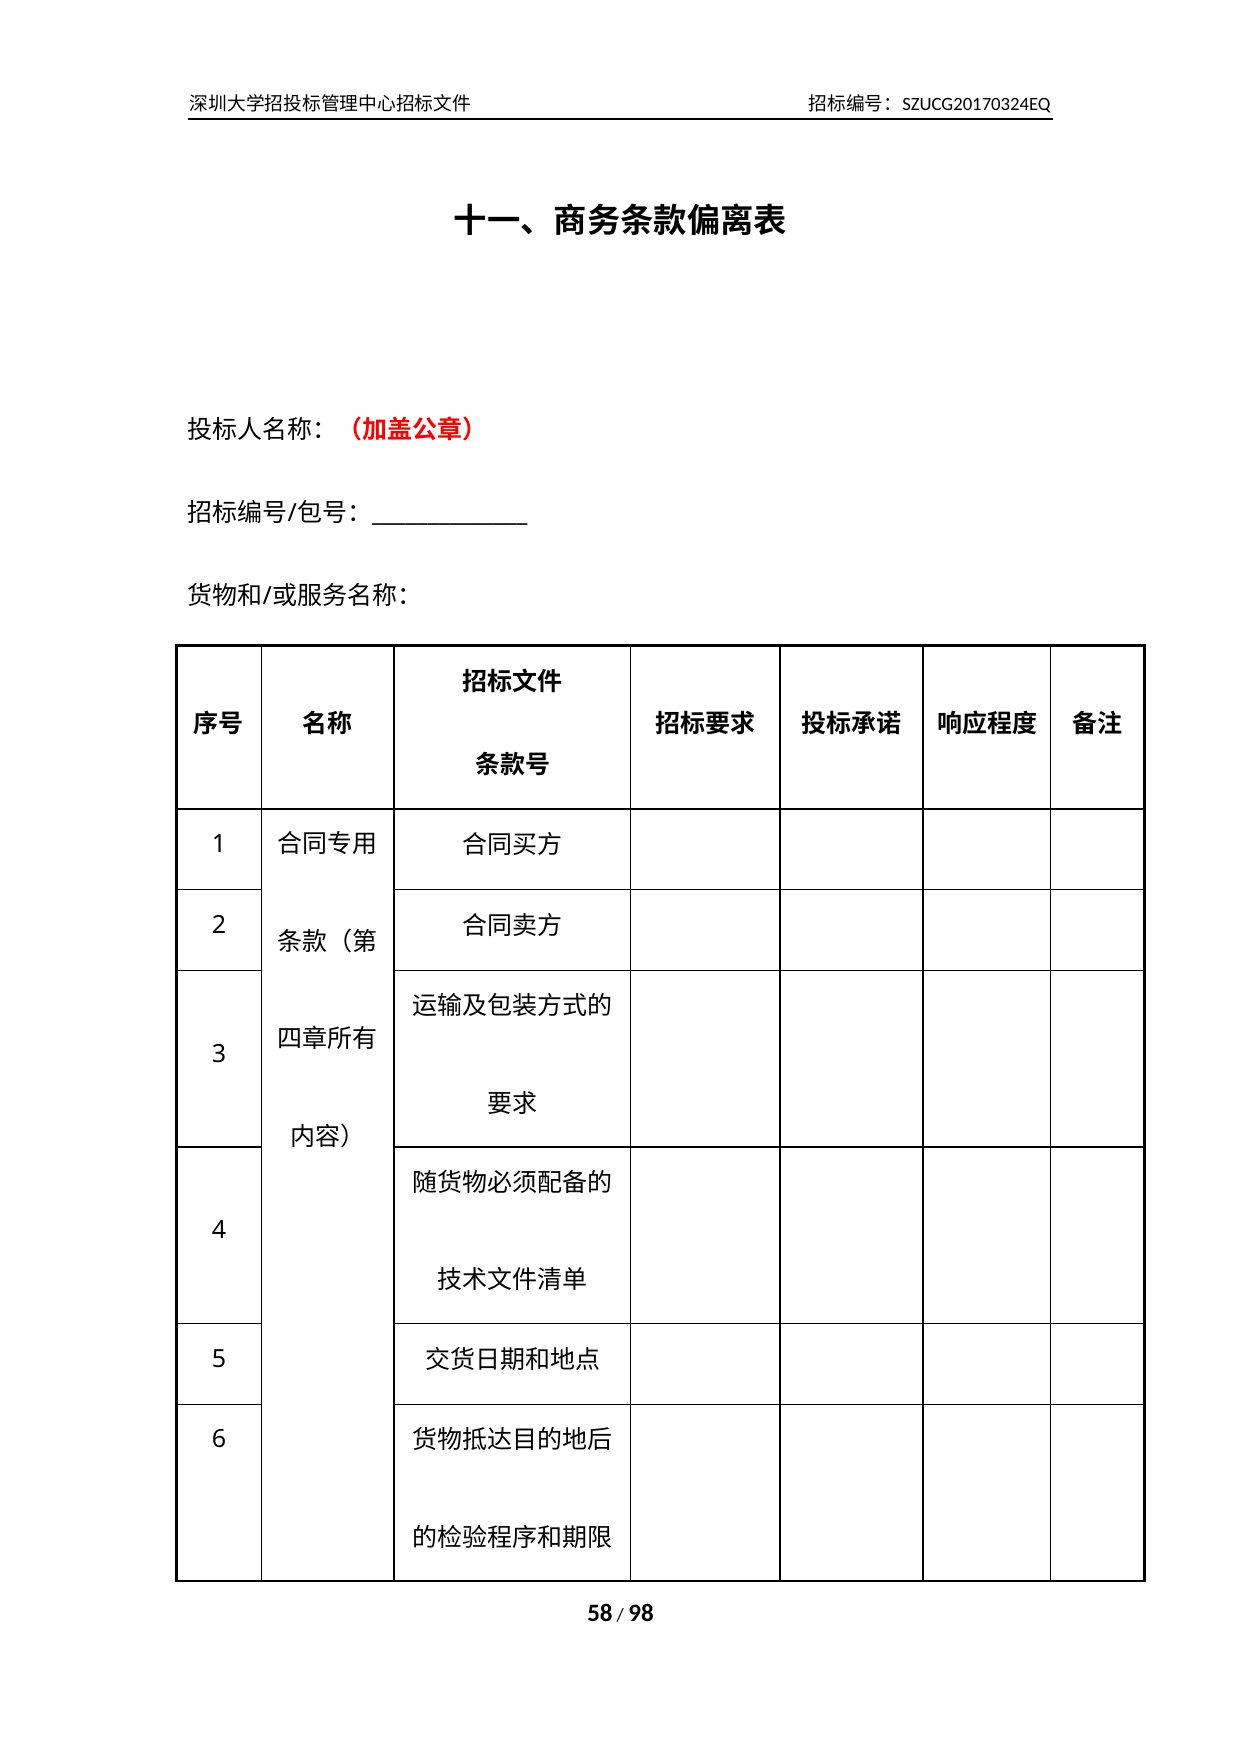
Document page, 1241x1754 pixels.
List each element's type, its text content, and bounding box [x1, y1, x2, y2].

table_cell [781, 1148, 922, 1323]
table_header 投标承诺 [781, 647, 922, 808]
table_cell [781, 890, 922, 969]
table_cell [631, 890, 779, 969]
table_cell 合同专用条款（第四章所有内容） [262, 810, 393, 1580]
table_cell [631, 971, 779, 1146]
table_cell [924, 810, 1050, 889]
table_cell 合同买方 [395, 810, 630, 889]
table_cell [924, 1324, 1050, 1403]
table_cell [924, 1148, 1050, 1323]
table_cell 交货日期和地点 [395, 1324, 630, 1403]
table_cell [631, 1148, 779, 1323]
text 投标人名称：（加盖公章） [187, 395, 1053, 460]
table_header 招标文件 条款号 [395, 647, 630, 808]
table_cell 1 [178, 810, 261, 889]
table_cell 2 [178, 890, 261, 969]
table_cell 运输及包装方式的要求 [395, 971, 630, 1146]
table_cell [1051, 810, 1143, 889]
table_cell [1051, 1324, 1143, 1403]
subtitle 十一、商务条款偏离表 [187, 186, 1053, 251]
table_header 招标要求 [631, 647, 779, 808]
table_cell [1051, 1148, 1143, 1323]
table_cell 4 [178, 1148, 261, 1323]
table_cell [1051, 971, 1143, 1146]
table_header 名称 [262, 647, 393, 808]
table_header 备注 [1051, 647, 1143, 808]
table_header 序号 [178, 647, 261, 808]
table_cell [924, 890, 1050, 969]
table_cell 3 [178, 971, 261, 1146]
text 货物和/或服务名称： [187, 561, 1053, 626]
table_cell [631, 810, 779, 889]
table_cell 6 [178, 1405, 261, 1580]
table_cell [1051, 890, 1143, 969]
table_cell [781, 1405, 922, 1580]
table_cell [631, 1324, 779, 1403]
table_cell [1051, 1405, 1143, 1580]
table_cell [781, 810, 922, 889]
text 招标编号/包号：______________ [187, 478, 1053, 543]
table_cell [781, 1324, 922, 1403]
table_header 响应程度 [924, 647, 1050, 808]
table_cell 5 [178, 1324, 261, 1403]
table_cell 合同卖方 [395, 890, 630, 969]
table_cell [924, 971, 1050, 1146]
table_cell 随货物必须配备的技术文件清单 [395, 1148, 630, 1323]
table_cell 货物抵达目的地后的检验程序和期限 [395, 1405, 630, 1580]
table_cell [631, 1405, 779, 1580]
table_cell [924, 1405, 1050, 1580]
table_cell [781, 971, 922, 1146]
